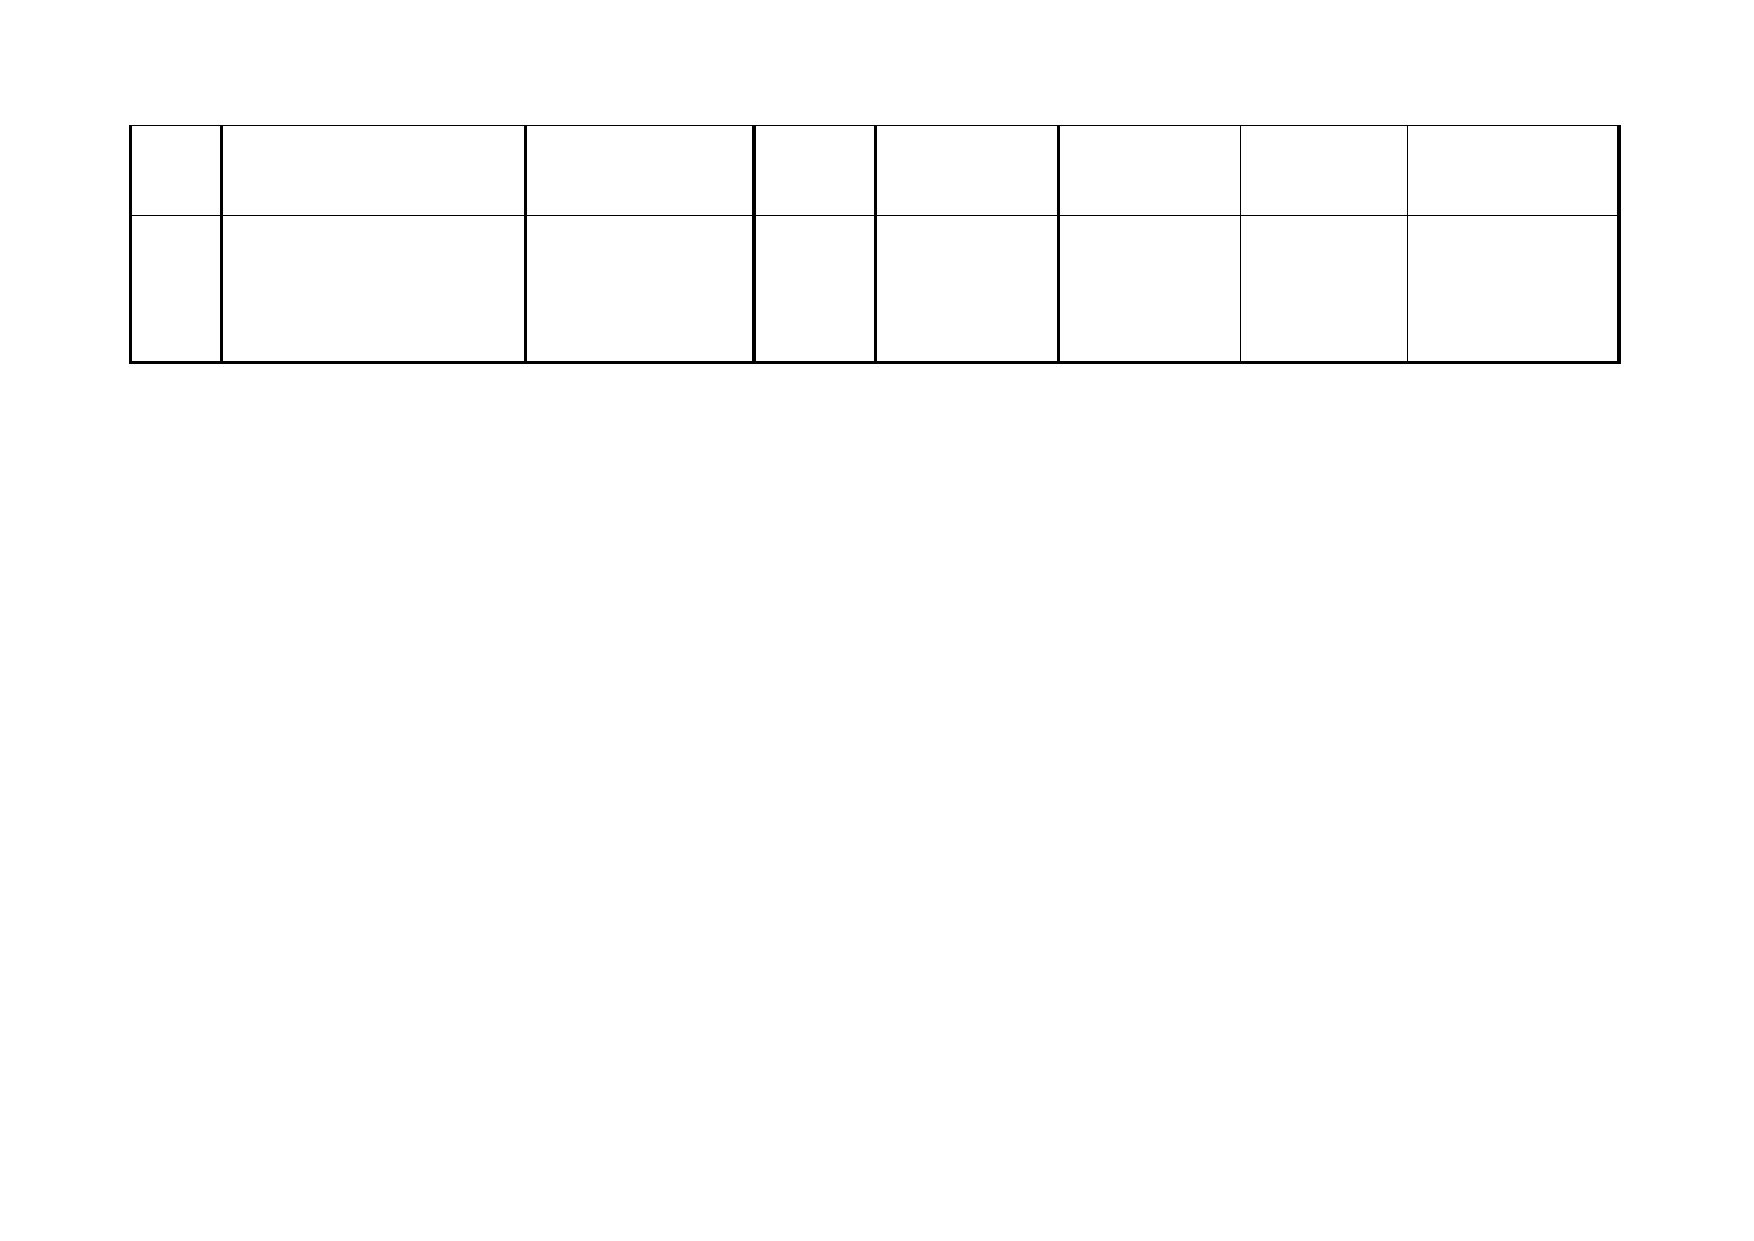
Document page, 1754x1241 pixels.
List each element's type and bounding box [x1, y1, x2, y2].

table_cell [756, 126, 874, 215]
table_cell [1408, 216, 1617, 361]
table_cell [223, 126, 524, 215]
table_cell [1060, 126, 1240, 215]
table_cell [527, 216, 752, 361]
table_cell [527, 126, 752, 215]
table_cell [1241, 126, 1407, 215]
table_cell [223, 216, 524, 361]
table_cell [132, 216, 220, 361]
table_cell [877, 216, 1057, 361]
table_cell [132, 126, 220, 215]
table_cell [877, 126, 1057, 215]
table_cell [1408, 126, 1617, 215]
table_cell [756, 216, 874, 361]
table_cell [1060, 216, 1240, 361]
table_cell [1241, 216, 1407, 361]
